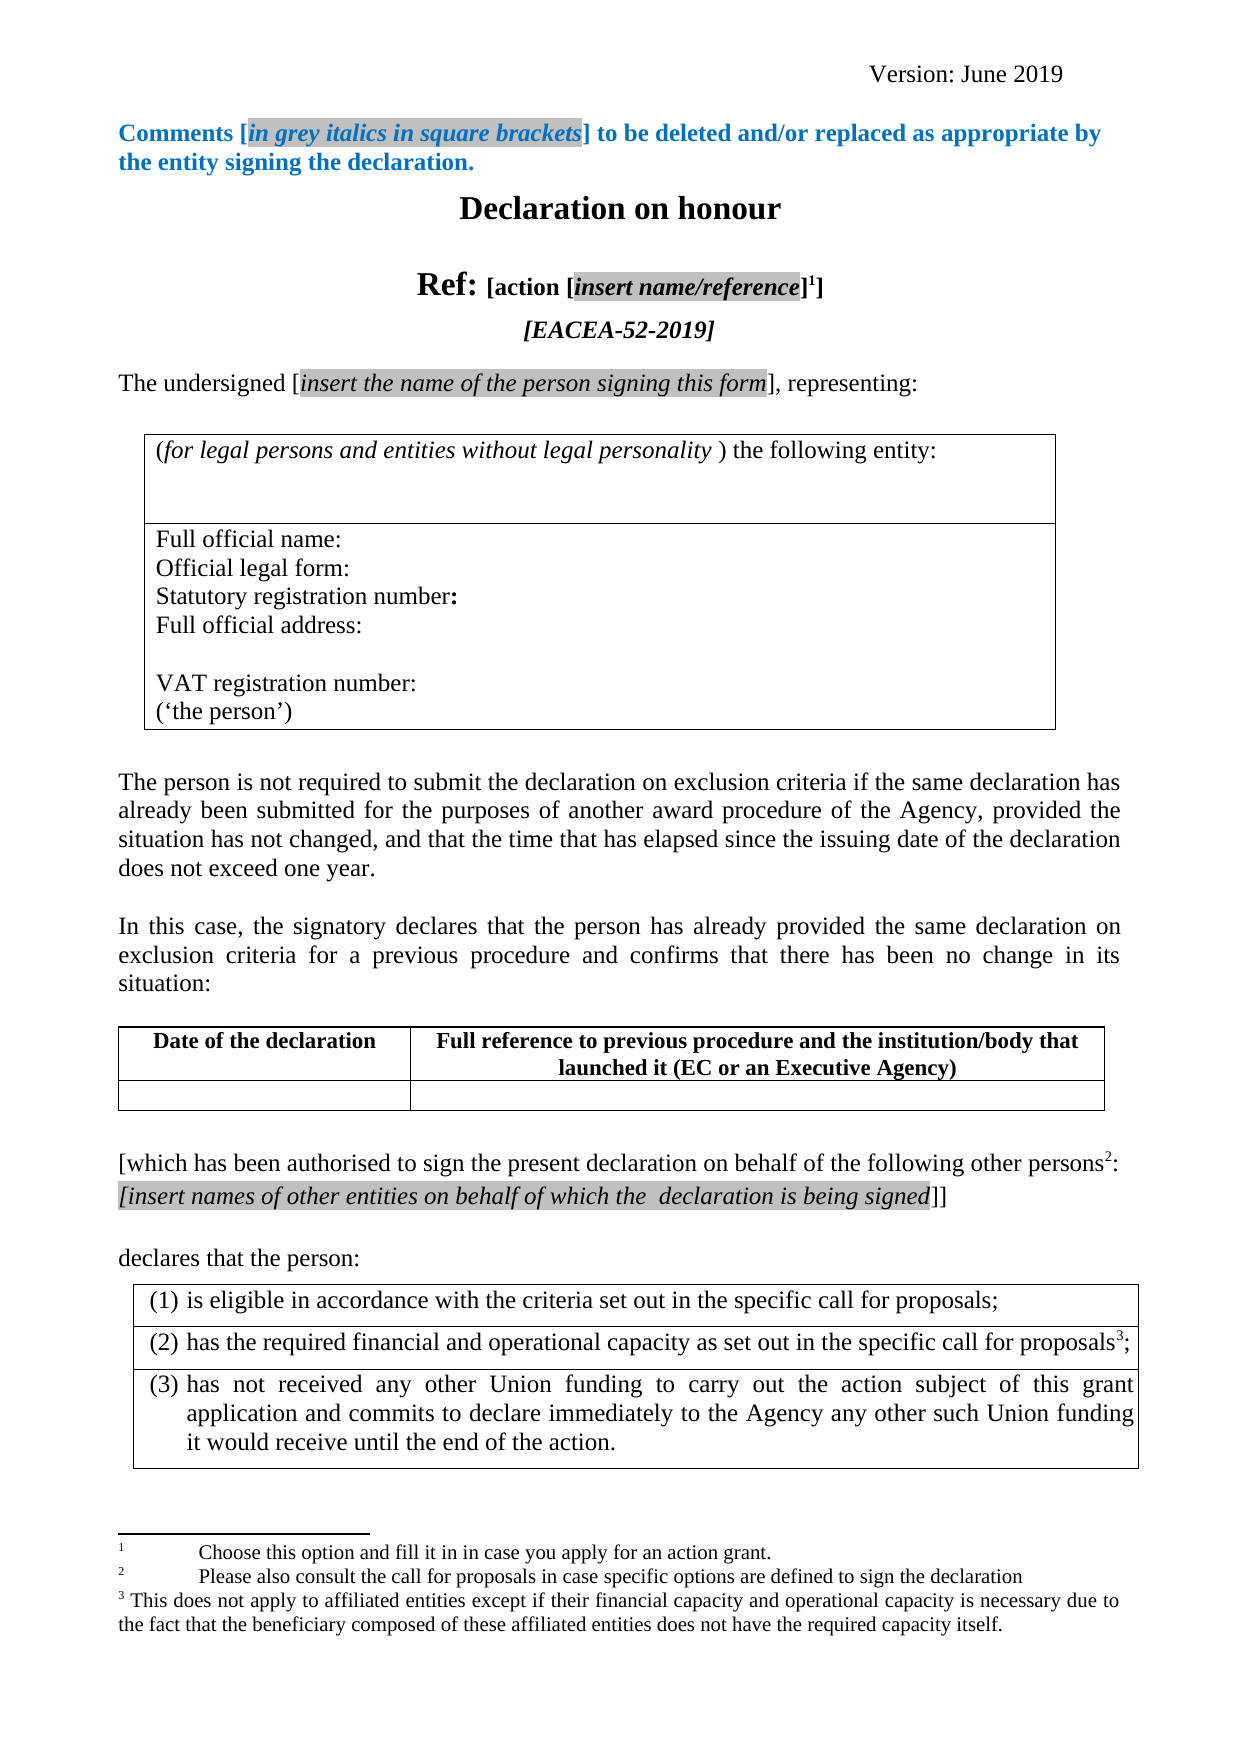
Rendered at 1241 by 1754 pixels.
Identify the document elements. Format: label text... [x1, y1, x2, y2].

text [EACEA-52-2019] [118, 315, 1122, 343]
table_cell has the required financial and operational capacity as set out in the specific call for proposals; [134, 1327, 1138, 1368]
text [which has been authorised to sign the present declaration on behalf of the following other persons: [118, 1148, 1122, 1177]
text Ref: [action [insert name/reference]] [118, 264, 1122, 302]
text Declaration on honour [118, 188, 1122, 226]
text The undersigned [insert the name of the person signing this form], representing: [118, 368, 1122, 397]
text In this case, the signatory declares that the person has already provided the same declaration on exclusion criteria for a previous procedure and confirms that there has been no change in its situation: [118, 911, 1122, 997]
table_cell [411, 1081, 1104, 1110]
text [insert names of other entities on behalf of which the declaration is being signed]] [930, 1181, 1122, 1210]
table_cell has not received any other Union funding to carry out the action subject of this grant application and commits to declare immediately to the Agency any other such Union funding it would receive until the end of the action. [134, 1370, 1138, 1468]
table_header Date of the declaration [119, 1028, 410, 1080]
text declares that the person: [118, 1243, 1122, 1271]
table_header Full reference to previous procedure and the institution/body that launched it (EC or an Executive Agency) [411, 1028, 1104, 1080]
table_cell Full official name: Official legal form: Statutory registration number: Full official address: VAT registration number: (‘the person’) [145, 524, 1055, 729]
text Comments [in grey italics in square brackets] to be deleted and/or replaced as appropriate by the entity signing the declaration. [118, 118, 1122, 176]
table_header is eligible in accordance with the criteria set out in the specific call for proposals; [134, 1285, 1138, 1326]
table_cell [119, 1081, 410, 1110]
table_header (for legal persons and entities without legal personality ) the following entity: [145, 435, 1055, 523]
text The person is not required to submit the declaration on exclusion criteria if the same declaration has already been submitted for the purposes of another award procedure of the Agency, provided the situation has not changed, and that the time that has elapsed since the issuing date of the declaration does not exceed one year. [118, 767, 1122, 882]
